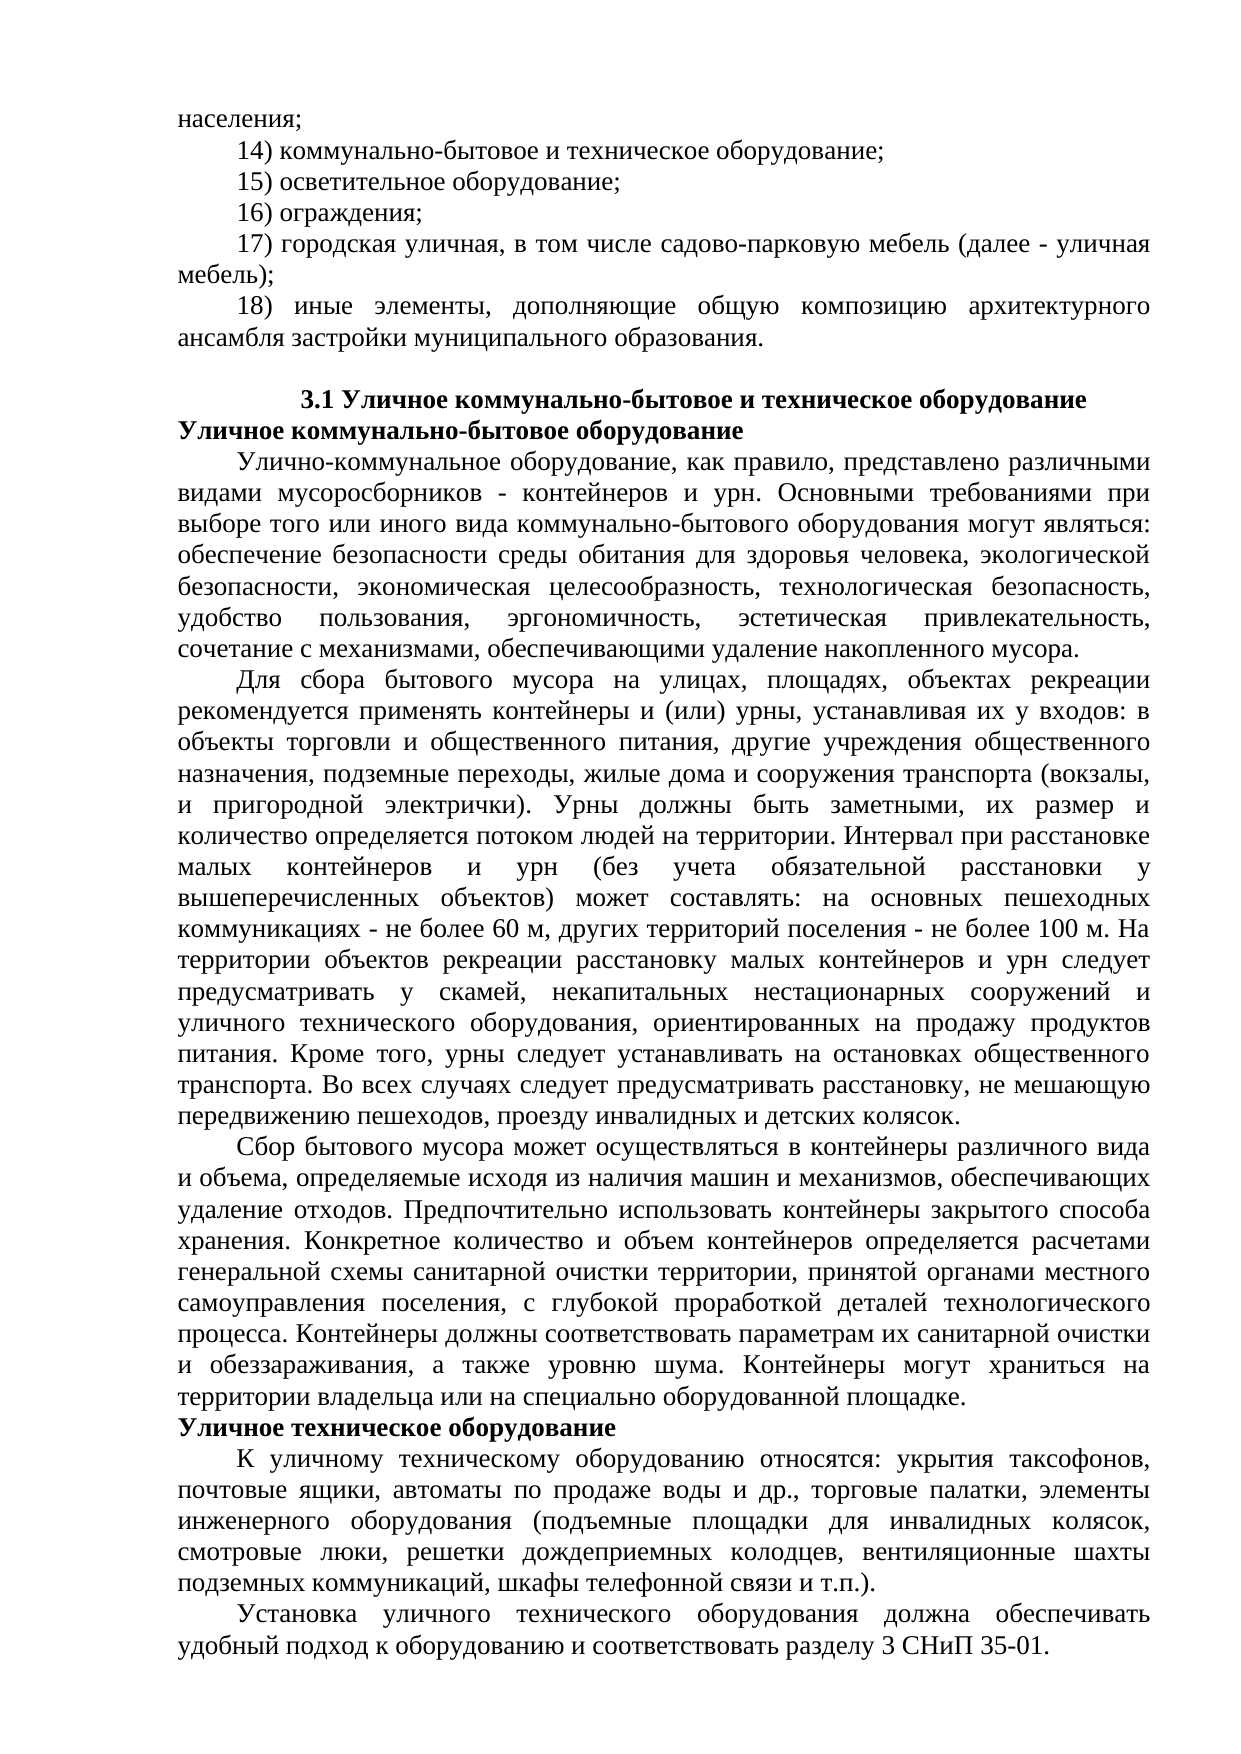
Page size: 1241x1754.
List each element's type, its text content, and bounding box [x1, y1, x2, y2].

text 16) ограждения; [177, 196, 1152, 227]
text Уличное коммунально-бытовое оборудование [177, 414, 1151, 445]
text 3.1 Уличное коммунально-бытовое и техническое оборудование [177, 383, 1151, 414]
text Улично-коммунальное оборудование, как правило, представлено различными видами мусоросборников - контейнеров и урн. Основными требованиями при выборе того или иного вида коммунально-бытового оборудования могут являться: обеспечение безопасности среды обитания для здоровья человека, экологической безопасности, экономическая целесообразность, технологическая безопасность, удобство пользования, эргономичность, эстетическая привлекательность, сочетание с механизмами, обеспечивающими удаление накопленного мусора. [177, 445, 1151, 663]
text 15) осветительное оборудование; [177, 165, 1152, 196]
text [177, 103, 1152, 134]
text Установка уличного технического оборудования должна обеспечивать удобный подход к оборудованию и соответствовать разделу 3 СНиП 35-01. [177, 1598, 1151, 1660]
text Для сбора бытового мусора на улицах, площадях, объектах рекреации рекомендуется применять контейнеры и (или) урны, устанавливая их у входов: в объекты торговли и общественного питания, другие учреждения общественного назначения, подземные переходы, жилые дома и сооружения транспорта (вокзалы, и пригородной электрички). Урны должны быть заметными, их размер и количество определяется потоком людей на территории. Интервал при расстановке малых контейнеров и урн (без учета обязательной расстановки у вышеперечисленных объектов) может составлять: на основных пешеходных коммуникациях - не более 60 м, других территорий поселения - не более 100 м. На территории объектов рекреации расстановку малых контейнеров и урн следует предусматривать у скамей, некапитальных нестационарных сооружений и уличного технического оборудования, ориентированных на продажу продуктов питания. Кроме того, урны следует устанавливать на остановках общественного транспорта. Во всех случаях следует предусматривать расстановку, не мешающую передвижению пешеходов, проезду инвалидных и детских колясок. [177, 663, 1151, 1130]
text Сбор бытового мусора может осуществляться в контейнеры различного вида и объема, определяемые исходя из наличия машин и механизмов, обеспечивающих удаление отходов. Предпочтительно использовать контейнеры закрытого способа хранения. Конкретное количество и объем контейнеров определяется расчетами генеральной схемы санитарной очистки территории, принятой органами местного самоуправления поселения, с глубокой проработкой деталей технологического процесса. Контейнеры должны соответствовать параметрам их санитарной очистки и обеззараживания, а также уровню шума. Контейнеры могут храниться на территории владельца или на специально оборудованной площадке. [177, 1130, 1151, 1411]
text 14) коммунально-бытовое и техническое оборудование; [177, 134, 1152, 165]
text 17) городская уличная, в том числе садово-парковую мебель (далее - уличная мебель); [177, 227, 1152, 289]
text 18) иные элементы, дополняющие общую композицию архитектурного ансамбля застройки муниципального образования. [177, 289, 1152, 352]
text К уличному техническому оборудованию относятся: укрытия таксофонов, почтовые ящики, автоматы по продаже воды и др., торговые палатки, элементы инженерного оборудования (подъемные площадки для инвалидных колясок, смотровые люки, решетки дождеприемных колодцев, вентиляционные шахты подземных коммуникаций, шкафы телефонной связи и т.п.). [177, 1442, 1151, 1598]
text Уличное техническое оборудование [177, 1411, 1151, 1442]
